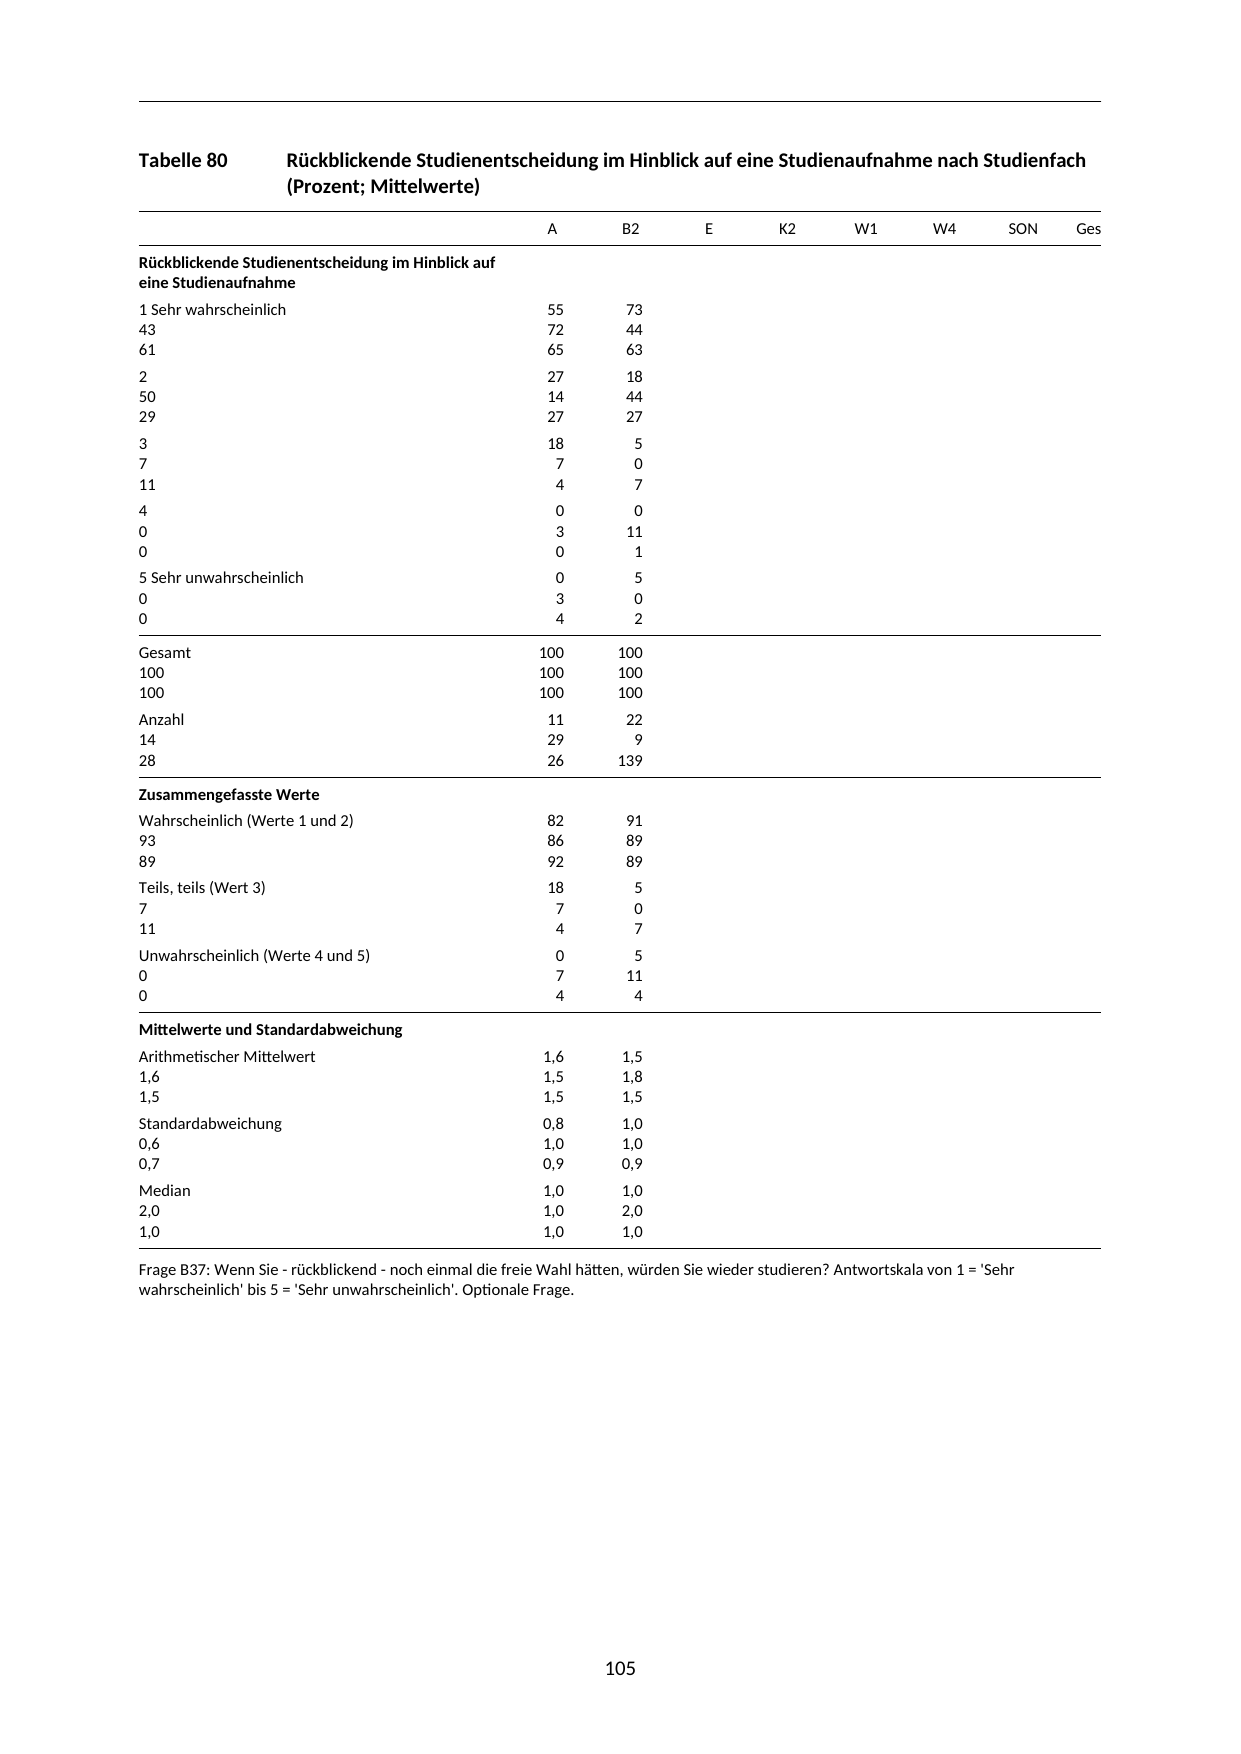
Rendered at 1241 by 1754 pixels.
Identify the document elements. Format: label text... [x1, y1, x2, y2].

text 4 0 0 0 3 11 0 0 1 [139, 501, 511, 561]
text Mittelwerte und Standardabweichung [139, 1019, 511, 1039]
text Zusammengefasste Werte [139, 784, 511, 804]
text Gesamt 100 100 100 100 100 100 100 100 [139, 642, 511, 703]
text Unwahrscheinlich (Werte 4 und 5) 0 5 0 7 11 0 4 4 [139, 945, 511, 1006]
text Standardabweichung 0,8 1,0 0,6 1,0 1,0 0,7 0,9 0,9 [139, 1113, 511, 1174]
text 1 Sehr wahrscheinlich 55 73 43 72 44 61 65 63 [139, 299, 511, 360]
text Wahrscheinlich (Werte 1 und 2) 82 91 93 86 89 89 92 89 [139, 810, 511, 871]
text Teils, teils (Wert 3) 18 5 7 7 0 11 4 7 [139, 878, 511, 938]
text Anzahl 11 22 14 29 9 28 26 139 [139, 709, 511, 770]
text Median 1,0 1,0 2,0 1,0 2,0 1,0 1,0 1,0 [139, 1180, 511, 1241]
text Tabelle 80 Rückblickende Studienentscheidung im Hinblick auf eine Studienaufnahme nach Studienfach (Prozent; Mittelwerte) [139, 148, 1101, 198]
text 2 27 18 50 14 44 29 27 27 [139, 366, 511, 427]
text 3 18 5 7 7 0 11 4 7 [139, 433, 511, 494]
text Frage B37: Wenn Sie - rückblickend - noch einmal die freie Wahl hätten, würden Sie wieder studieren? Antwortskala von 1 = 'Sehr wahrscheinlich' bis 5 = 'Sehr unwahrscheinlich'. Optionale Frage. [139, 1259, 1101, 1299]
text 5 Sehr unwahrscheinlich 0 5 0 3 0 0 4 2 [139, 568, 511, 629]
text Arithmetischer Mittelwert 1,6 1,5 1,6 1,5 1,8 1,5 1,5 1,5 [139, 1046, 511, 1107]
text A B2 E K2 W1 W4 SON Ges [139, 218, 1101, 238]
text Rückblickende Studienentscheidung im Hinblick auf eine Studienaufnahme [139, 252, 511, 293]
